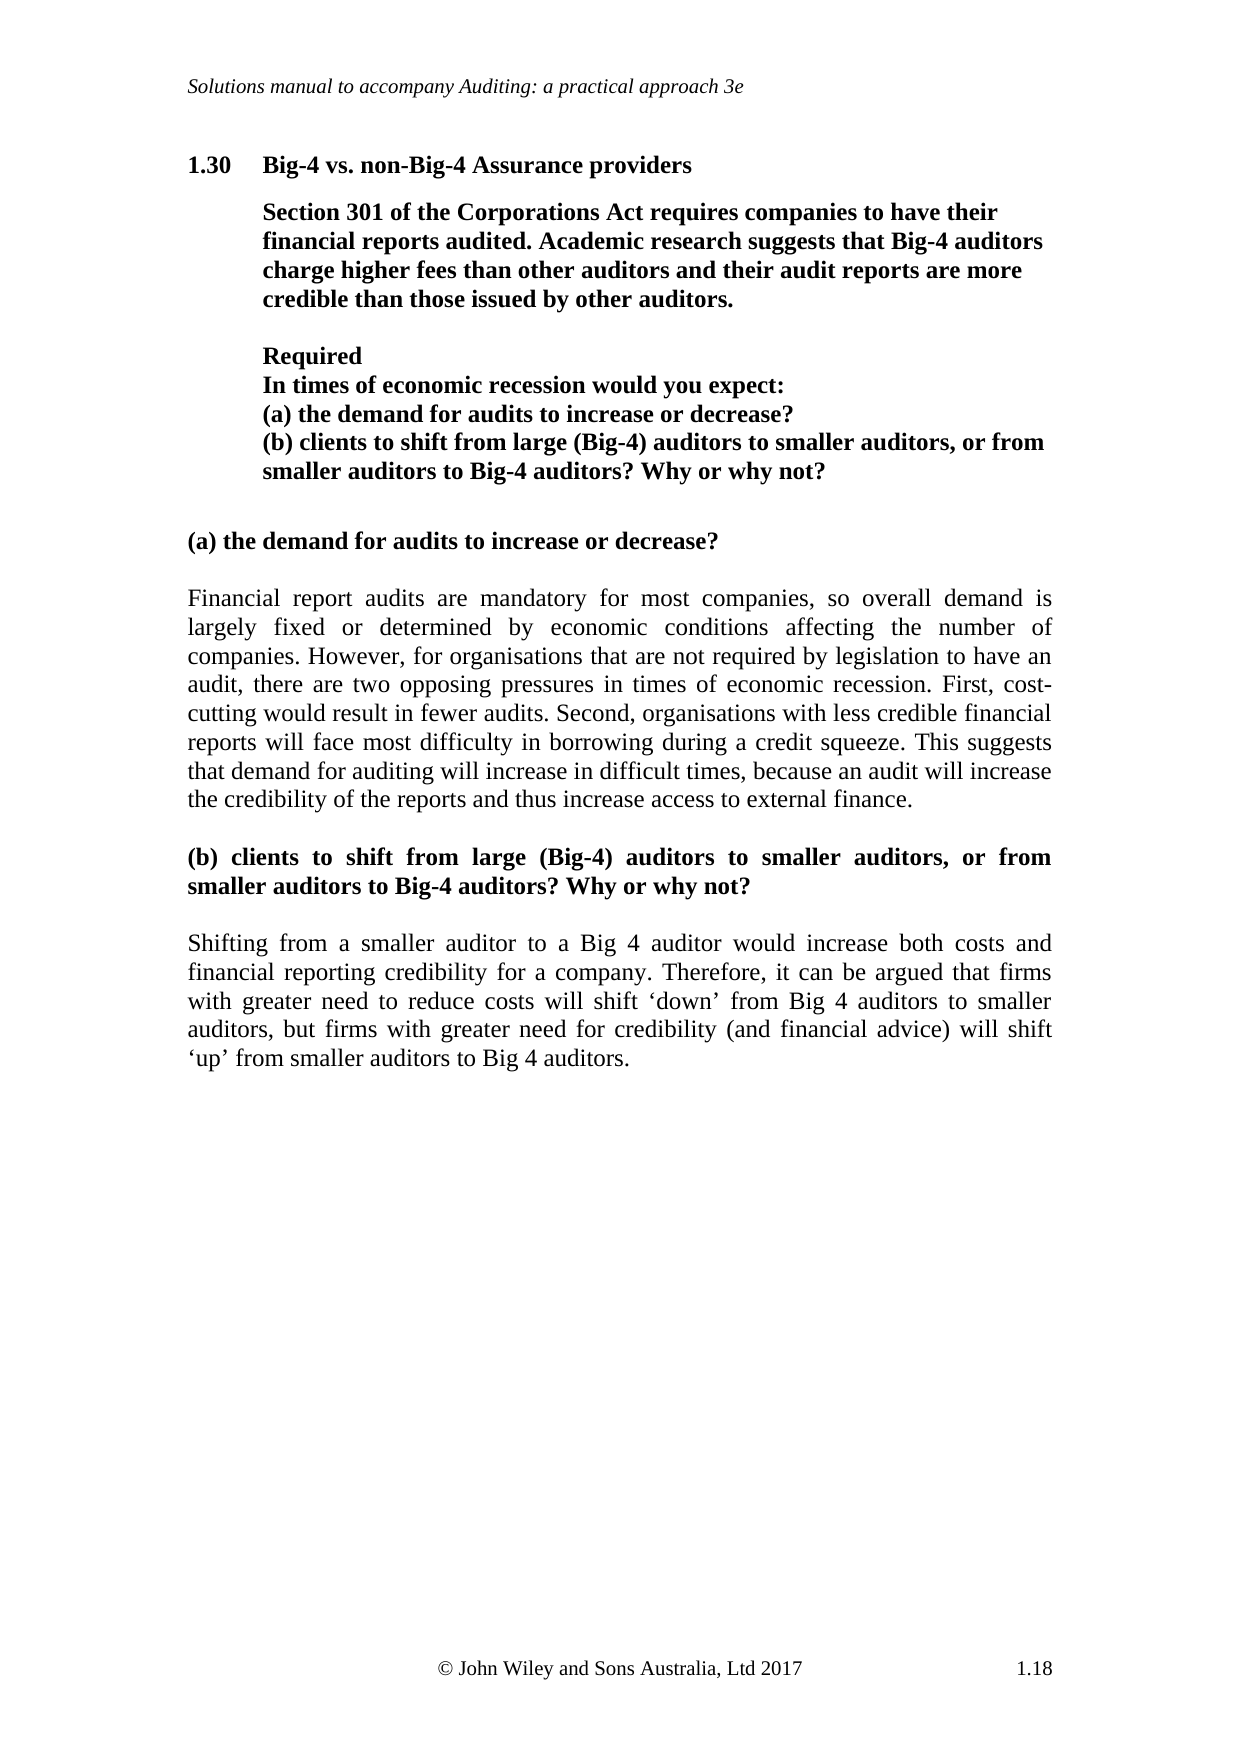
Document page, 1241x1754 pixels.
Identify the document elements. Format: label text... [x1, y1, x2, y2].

text In times of economic recession would you expect: [262, 370, 1053, 399]
text Required [262, 341, 1053, 370]
text (b) clients to shift from large (Big-4) auditors to smaller auditors, or from smaller auditors to Big-4 auditors? Why or why not? [262, 427, 1053, 485]
text (b) clients to shift from large (Big-4) auditors to smaller auditors, or from smaller auditors to Big-4 auditors? Why or why not? [187, 842, 1053, 899]
text Shifting from a smaller auditor to a Big 4 auditor would increase both costs and financial reporting credibility for a company. Therefore, it can be argued that firms with greater need to reduce costs will shift ‘down’ from Big 4 auditors to smaller auditors, but firms with greater need for credibility (and financial advice) will shift ‘up’ from smaller auditors to Big 4 auditors. [187, 928, 1053, 1072]
text Section 301 of the Corporations Act requires companies to have their financial reports audited. Academic research suggests that Big-4 auditors charge higher fees than other auditors and their audit reports are more credible than those issued by other auditors. [262, 197, 1053, 312]
text (a) the demand for audits to increase or decrease? [262, 399, 1053, 427]
text 1.30 Big-4 vs. non-Big-4 Assurance providers [187, 150, 1053, 179]
text (a) the demand for audits to increase or decrease? [187, 526, 1053, 554]
text Financial report audits are mandatory for most companies, so overall demand is largely fixed or determined by economic conditions affecting the number of companies. However, for organisations that are not required by legislation to have an audit, there are two opposing pressures in times of economic recession. First, cost-cutting would result in fewer audits. Second, organisations with less credible financial reports will face most difficulty in borrowing during a credit squeeze. This suggests that demand for auditing will increase in difficult times, because an audit will increase the credibility of the reports and thus increase access to external finance. [187, 583, 1053, 813]
